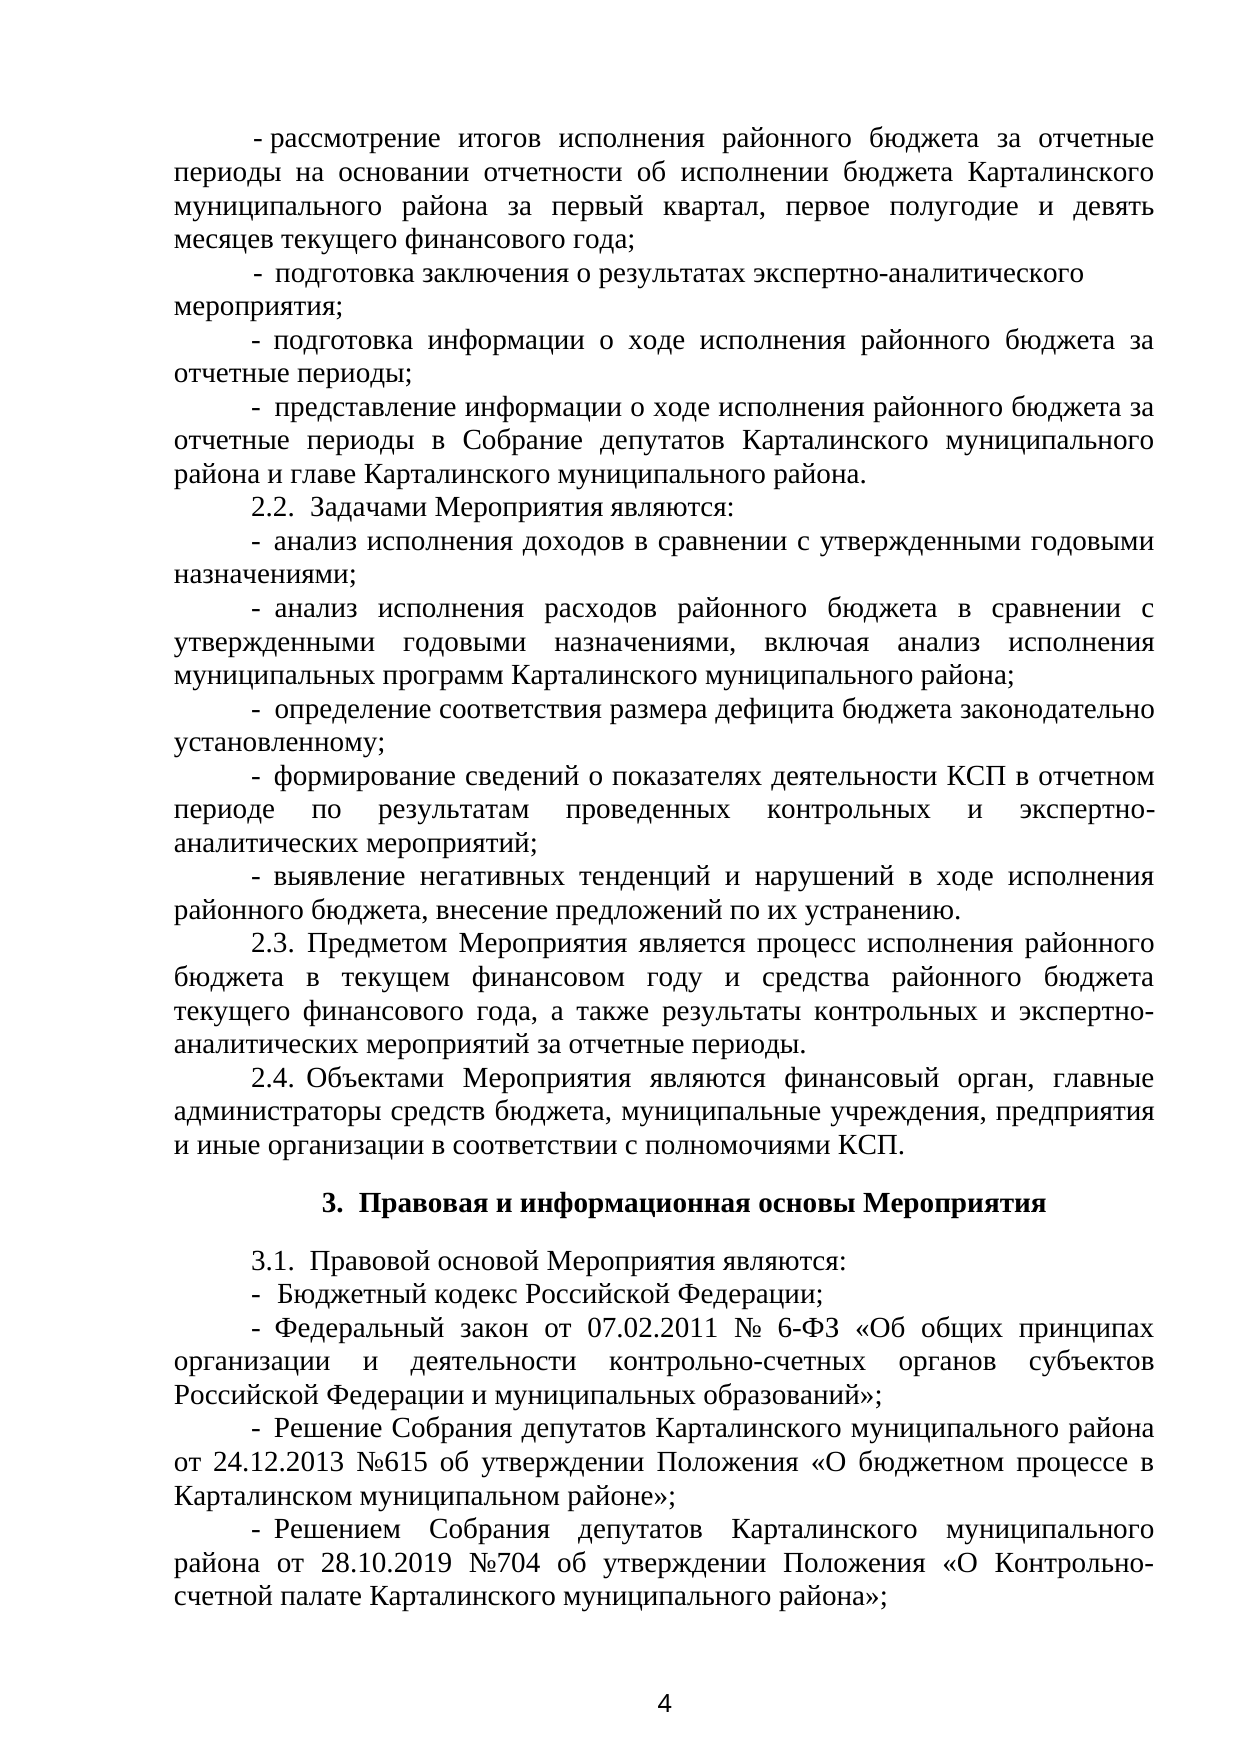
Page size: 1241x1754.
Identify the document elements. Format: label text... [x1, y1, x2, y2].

list Правовой основой Мероприятия являются: [174, 1243, 1155, 1277]
list Федеральный закон от 07.02.2011 № 6-ФЗ «Об общих принципах организации и деятельности контрольно-счетных органов субъектов Российской Федерации и муниципальных образований»; [174, 1310, 1155, 1411]
list Задачами Мероприятия являются: [174, 490, 1155, 523]
list подготовка информации о ходе исполнения районного бюджета за отчетные периоды; [174, 322, 1155, 389]
list анализ исполнения доходов в сравнении с утвержденными годовыми назначениями; [174, 523, 1155, 591]
list выявление негативных тенденций и нарушений в ходе исполнения районного бюджета, внесение предложений по их устранению. [174, 859, 1155, 926]
list Правовая и информационная основы Мероприятия [322, 1189, 1155, 1218]
list анализ исполнения расходов районного бюджета в сравнении с утвержденными годовыми назначениями, включая анализ исполнения муниципальных программ Карталинского муниципального района; [174, 591, 1155, 691]
list подготовка заключения о результатах экспертно-аналитического [174, 255, 1155, 289]
list Решение Собрания депутатов Карталинского муниципального района от 24.12.2013 №615 об утверждении Положения «О бюджетном процессе в Карталинском муниципальном районе»; [174, 1411, 1155, 1512]
list Объектами Мероприятия являются финансовый орган, главные администраторы средств бюджета, муниципальные учреждения, предприятия и иные организации в соответствии с полномочиями КСП. [174, 1060, 1155, 1161]
list рассмотрение итогов исполнения районного бюджета за отчетные периоды на основании отчетности об исполнении бюджета Карталинского муниципального района за первый квартал, первое полугодие и девять месяцев текущего финансового года; [174, 121, 1155, 255]
list формирование сведений о показателях деятельности КСП в отчетном периоде по результатам проведенных контрольных и экспертно- аналитических мероприятий; [174, 758, 1155, 859]
list представление информации о ходе исполнения районного бюджета за отчетные периоды в Собрание депутатов Карталинского муниципального района и главе Карталинского муниципального района. [174, 389, 1155, 490]
list Решением Собрания депутатов Карталинского муниципального района от 28.10.2019 №704 об утверждении Положения «О Контрольно-счетной палате Карталинского муниципального района»; [174, 1512, 1155, 1612]
list определение соответствия размера дефицита бюджета законодательно установленному; [174, 691, 1155, 758]
list Бюджетный кодекс Российской Федерации; [174, 1277, 1155, 1310]
text мероприятия; [174, 289, 1155, 322]
list Предметом Мероприятия является процесс исполнения районного бюджета в текущем финансовом году и средства районного бюджета текущего финансового года, а также результаты контрольных и экспертно-аналитических мероприятий за отчетные периоды. [174, 926, 1155, 1060]
